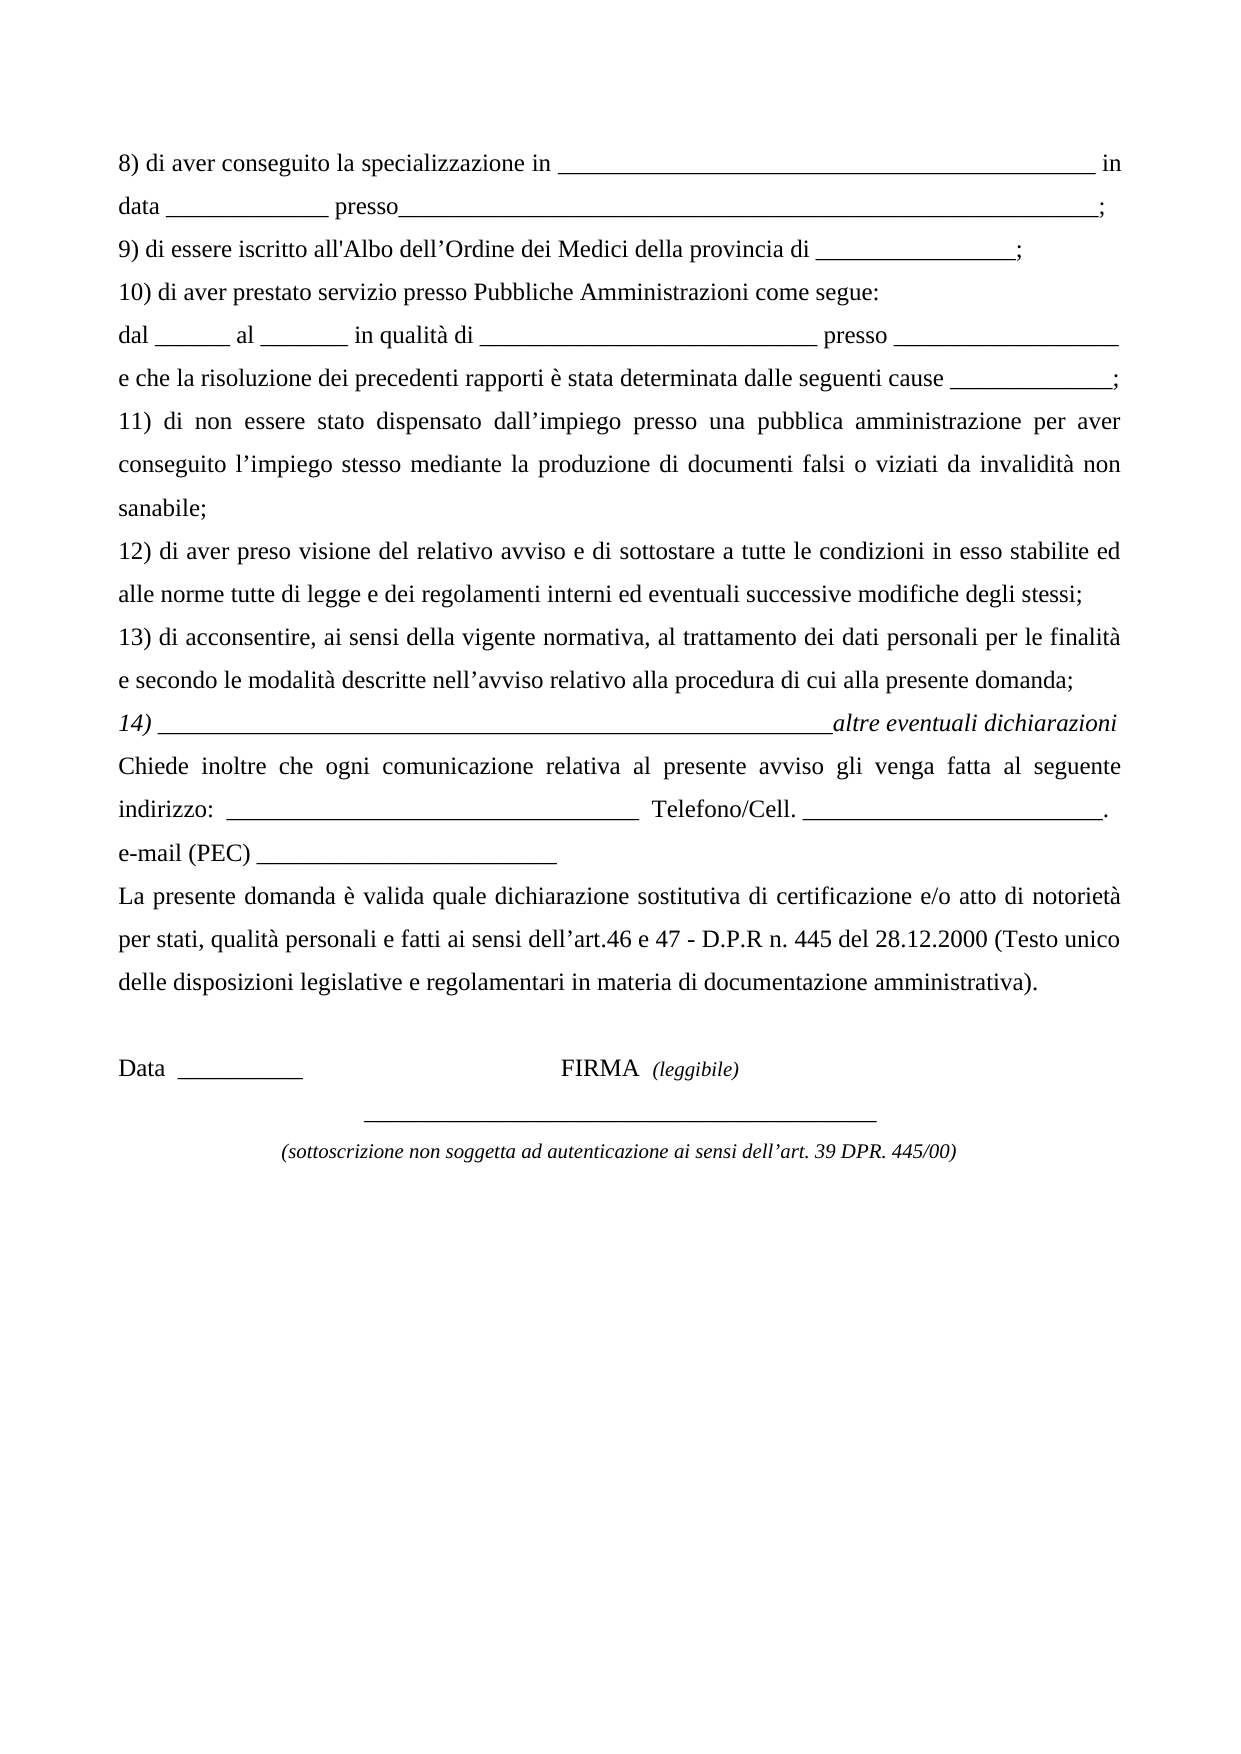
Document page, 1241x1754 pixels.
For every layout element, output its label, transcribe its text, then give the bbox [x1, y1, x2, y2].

text 12) di aver preso visione del relativo avviso e di sottostare a tutte le condizioni in esso stabilite ed alle norme tutte di legge e dei regolamenti interni ed eventuali successive modifiche degli stessi; [118, 536, 1122, 608]
text 14) ______________________________________________________altre eventuali dichiarazioni [118, 708, 1122, 737]
text La presente domanda è valida quale dichiarazione sostitutiva di certificazione e/o atto di notorietà per stati, qualità personali e fatti ai sensi dell’art.46 e 47 - D.P.R n. 445 del 28.12.2000 (Testo unico delle disposizioni legislative e regolamentari in materia di documentazione amministrativa). [118, 881, 1122, 996]
text e-mail (PEC) ________________________ [118, 838, 1122, 866]
text dal ______ al _______ in qualità di ___________________________ presso __________________ [118, 320, 1122, 349]
text (sottoscrizione non soggetta ad autenticazione ai sensi dell’art. 39 DPR. 445/00) [118, 1139, 1122, 1163]
text 11) di non essere stato dispensato dall’impiego presso una pubblica amministrazione per aver conseguito l’impiego stesso mediante la produzione di documenti falsi o viziati da invalidità non sanabile; [118, 406, 1122, 521]
text 8) di aver conseguito la specializzazione in ___________________________________________ in data _____________ presso________________________________________________________; [118, 148, 1122, 219]
text Chiede inoltre che ogni comunicazione relativa al presente avviso gli venga fatta al seguente indirizzo: _________________________________ Telefono/Cell. ________________________. [118, 751, 1122, 823]
text 9) di essere iscritto all'Albo dell’Ordine dei Medici della provincia di ________________; [118, 234, 1122, 263]
text e che la risoluzione dei precedenti rapporti è stata determinata dalle seguenti cause _____________; [118, 363, 1122, 392]
text 10) di aver prestato servizio presso Pubbliche Amministrazioni come segue: [118, 277, 1122, 306]
text _________________________________________ [118, 1096, 1122, 1125]
text 13) di acconsentire, ai sensi della vigente normativa, al trattamento dei dati personali per le finalità e secondo le modalità descritte nell’avviso relativo alla procedura di cui alla presente domanda; [118, 622, 1122, 694]
text Data __________ FIRMA (leggibile) [118, 1053, 1122, 1082]
